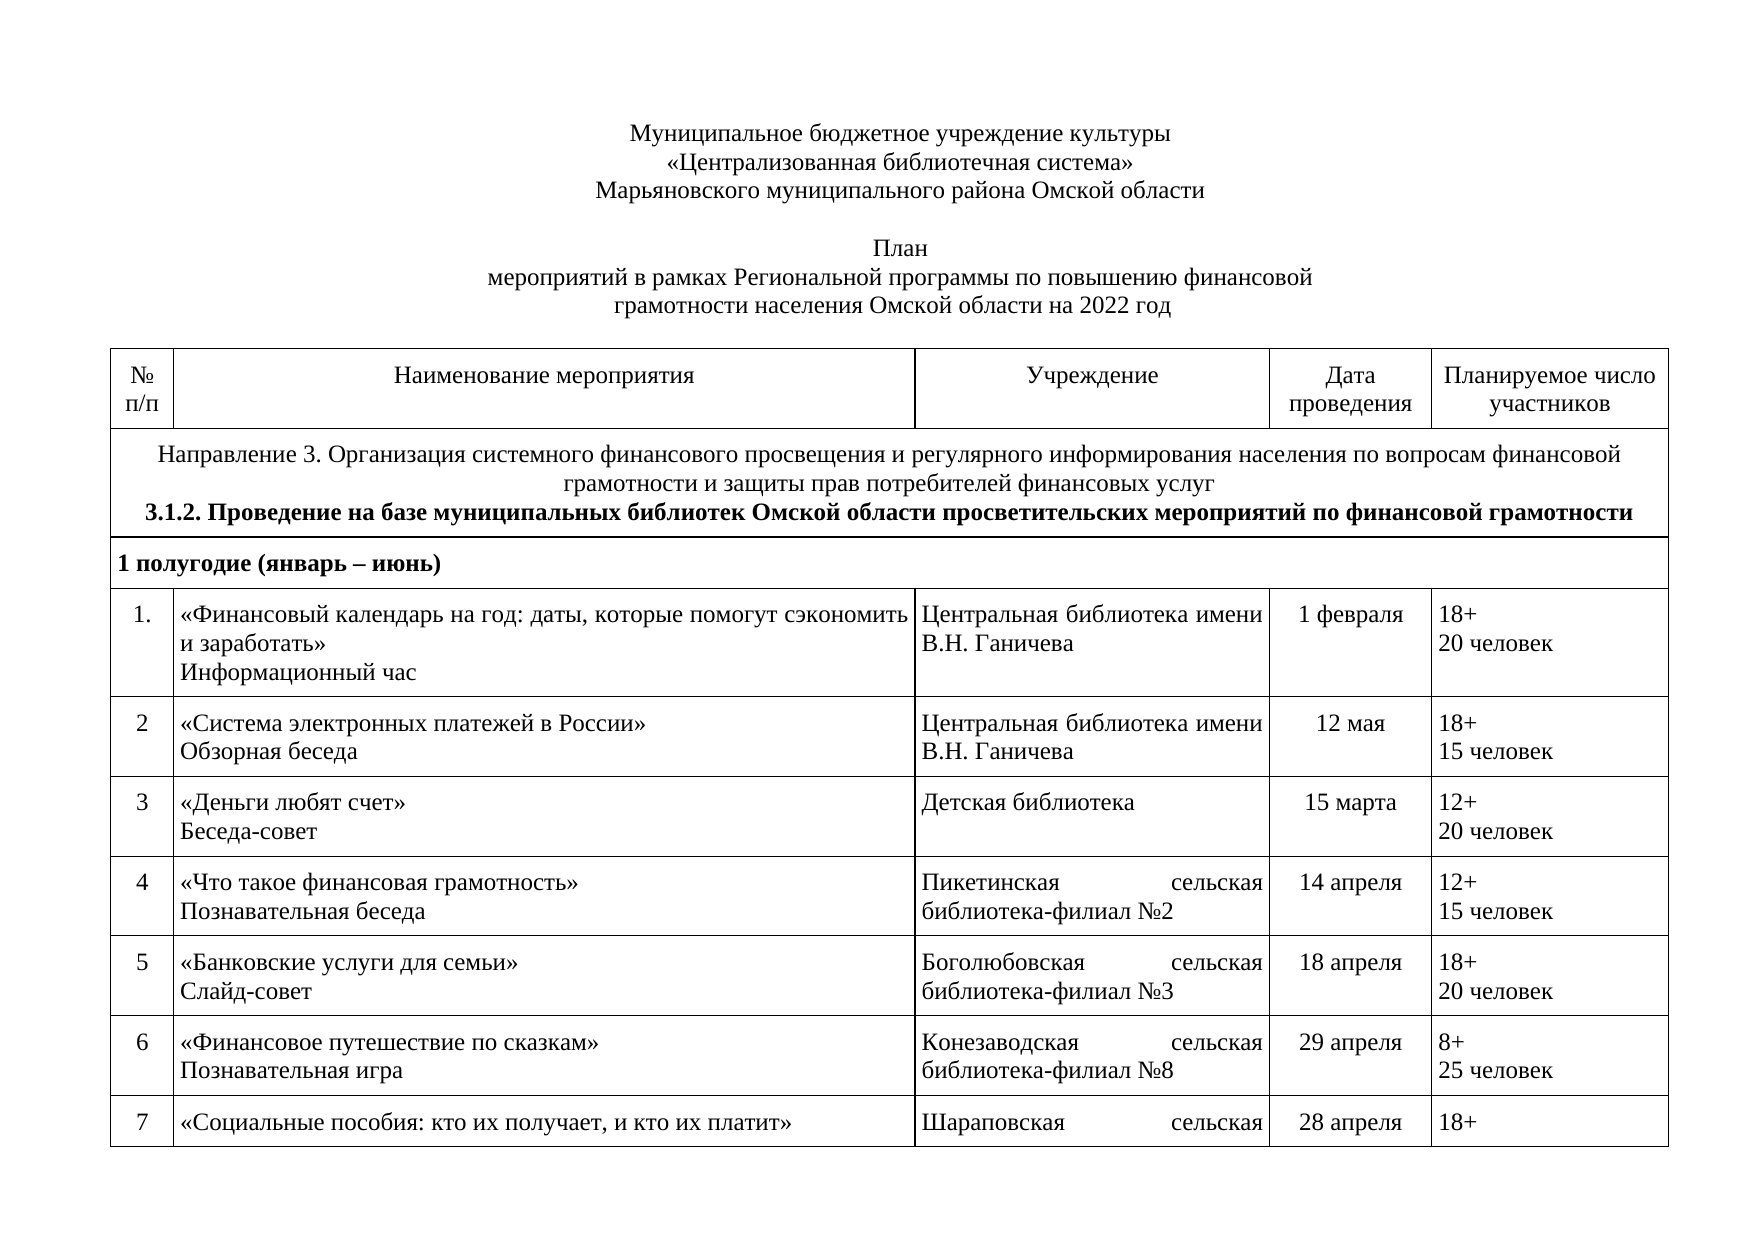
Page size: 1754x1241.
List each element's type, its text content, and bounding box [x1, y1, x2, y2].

table_cell «Система электронных платежей в России» Обзорная беседа [174, 697, 914, 776]
table_cell 12+ 15 человек [1432, 857, 1668, 935]
table_cell 29 апреля [1270, 1016, 1431, 1095]
table_cell Центральная библиотека имени В.Н. Ганичева [916, 589, 1269, 696]
table_cell Детская библиотека [916, 777, 1269, 856]
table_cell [916, 1096, 1269, 1146]
table_cell 18+ 15 человек [1432, 697, 1668, 776]
table_cell Конезаводская сельская библиотека-филиал №8 [916, 1016, 1269, 1095]
table_cell «Деньги любят счет» Беседа-совет [174, 777, 914, 856]
table_cell «Что такое финансовая грамотность» Познавательная беседа [174, 857, 914, 935]
table_header Учреждение [916, 349, 1269, 428]
table_cell «Банковские услуги для семьи» Слайд-совет [174, 936, 914, 1015]
table_cell «Финансовый календарь на год: даты, которые помогут сэкономить и заработать» Информационный час [174, 589, 914, 696]
table_cell 18+ 20 человек [1432, 936, 1668, 1015]
title грамотности населения Омской области на 2022 год [88, 291, 1697, 319]
table_cell 18+ 20 человек [1432, 589, 1668, 696]
table_cell Пикетинская сельская библиотека-филиал №2 [916, 857, 1269, 935]
table_cell 6 [111, 1016, 173, 1095]
title мероприятий в рамках Региональной программы по повышению финансовой [103, 262, 1697, 291]
table_cell Центральная библиотека имени В.Н. Ганичева [916, 697, 1269, 776]
table_header № п/п [111, 349, 173, 428]
table_cell 1. [111, 589, 173, 696]
table_header Наименование мероприятия [174, 349, 914, 428]
table_cell 12+ 20 человек [1432, 777, 1668, 856]
table_cell 1 полугодие (январь – июнь) [111, 538, 1668, 587]
table_cell 1 февраля [1270, 589, 1431, 696]
title «Централизованная библиотечная система» [103, 147, 1697, 176]
title Марьяновского муниципального района Омской области [103, 176, 1697, 204]
table_cell 12 мая [1270, 697, 1431, 776]
table_cell 3 [111, 777, 173, 856]
title Муниципальное бюджетное учреждение культуры [103, 118, 1697, 147]
table_cell «Финансовое путешествие по сказкам» Познавательная игра [174, 1016, 914, 1095]
table_cell 15 марта [1270, 777, 1431, 856]
table_cell 2 [111, 697, 173, 776]
table_cell 18+ 20 человек [1432, 1096, 1668, 1146]
table_header Дата проведения [1270, 349, 1431, 428]
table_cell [174, 1096, 914, 1146]
table_cell 5 [111, 936, 173, 1015]
table_cell 28 апреля [1270, 1096, 1431, 1146]
title План [103, 233, 1697, 262]
table_cell 18 апреля [1270, 936, 1431, 1015]
table_cell Направление 3. Организация системного финансового просвещения и регулярного информирования населения по вопросам финансовой грамотности и защиты прав потребителей финансовых услуг 3.1.2. Проведение на базе муниципальных библиотек Омской области просветительских мероприятий по финансовой грамотности [111, 429, 1668, 536]
table_header Планируемое число участников [1432, 349, 1668, 428]
table_cell 14 апреля [1270, 857, 1431, 935]
table_cell 7 [111, 1096, 173, 1146]
table_cell 4 [111, 857, 173, 935]
table_cell 8+ 25 человек [1432, 1016, 1668, 1095]
table_cell Боголюбовская сельская библиотека-филиал №3 [916, 936, 1269, 1015]
